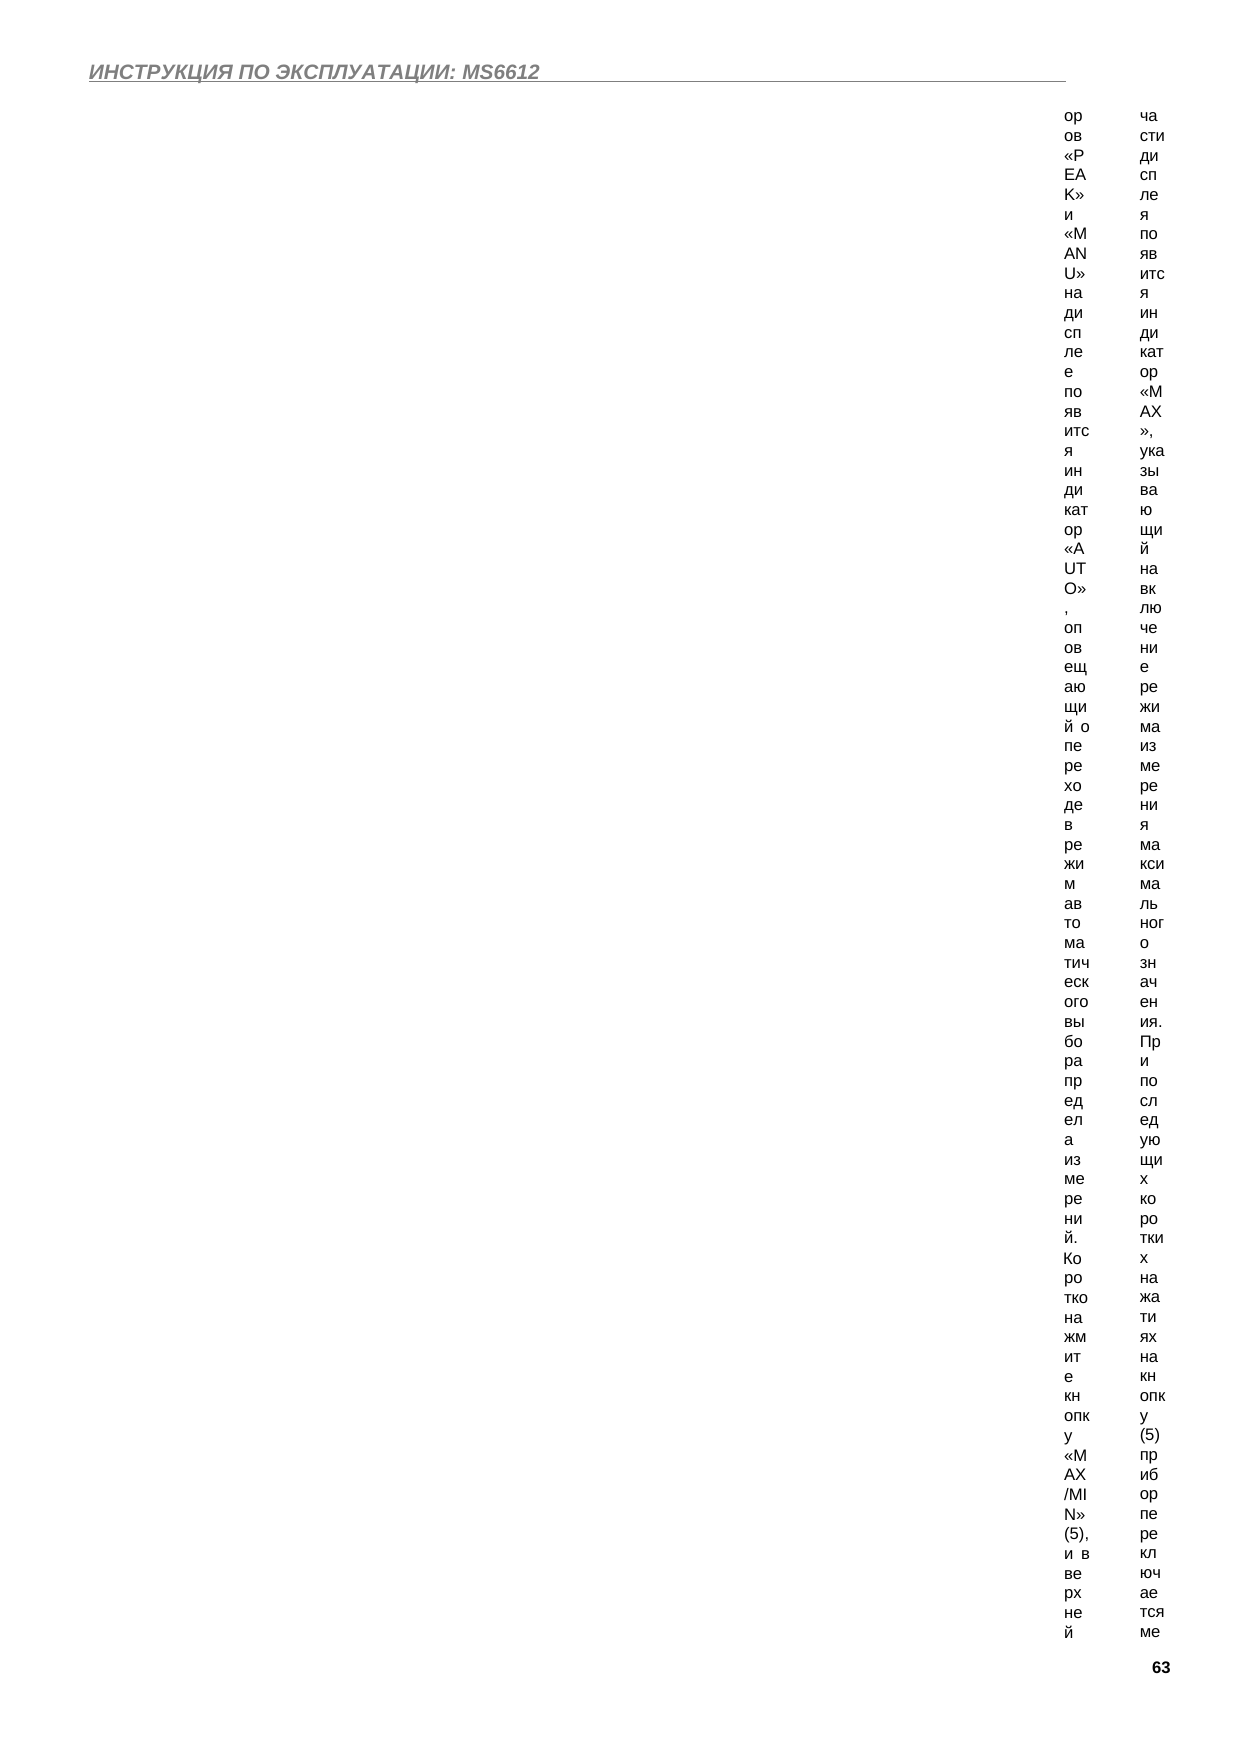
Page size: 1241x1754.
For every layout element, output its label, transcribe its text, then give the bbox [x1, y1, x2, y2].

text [1063, 1248, 1090, 1642]
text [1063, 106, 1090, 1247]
